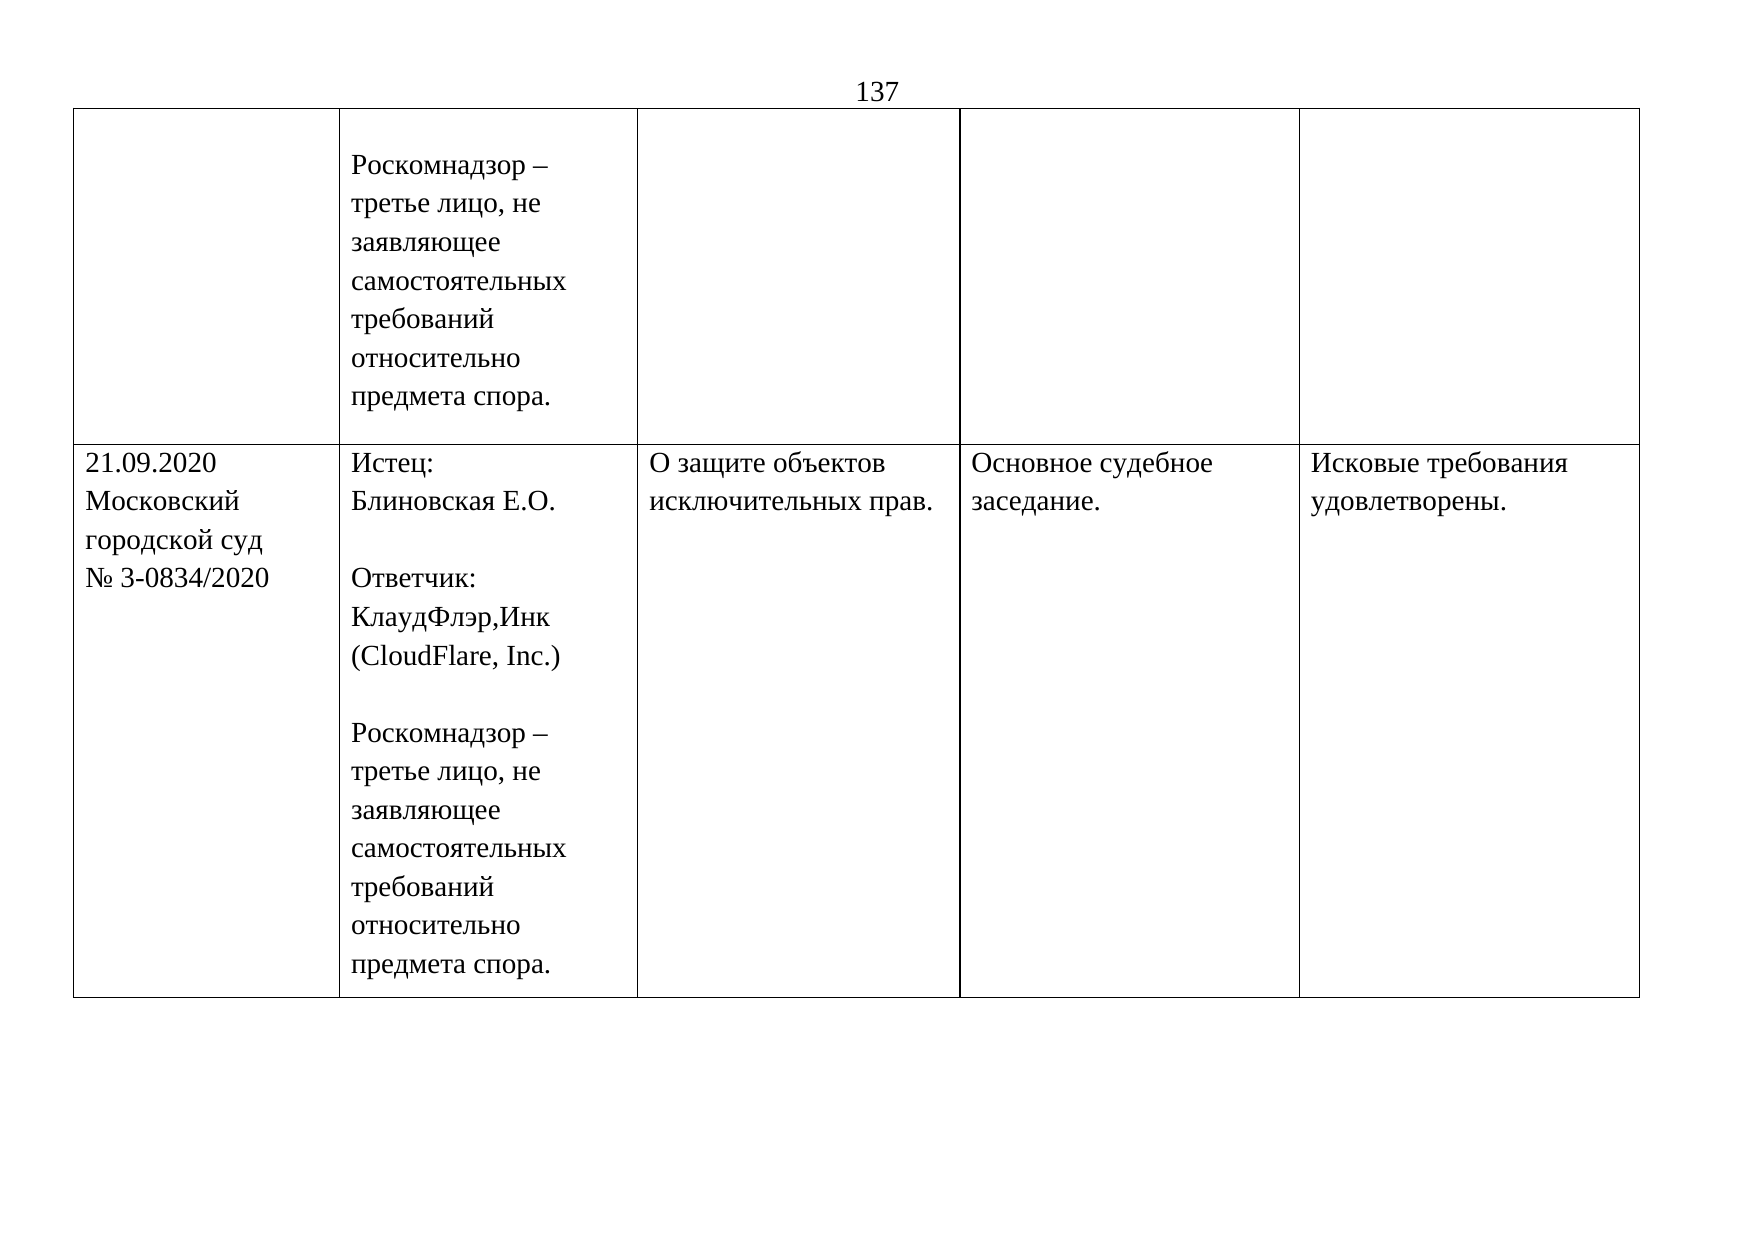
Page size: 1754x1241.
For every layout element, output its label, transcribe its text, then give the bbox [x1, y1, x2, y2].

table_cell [961, 109, 1299, 444]
table_cell О защите объектов исключительных прав. [638, 445, 959, 997]
table_cell Основное судебное заседание. [961, 445, 1299, 997]
table_cell Исковые требования удовлетворены. [1300, 445, 1639, 997]
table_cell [1300, 109, 1639, 444]
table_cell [638, 109, 959, 444]
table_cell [340, 109, 637, 444]
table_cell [74, 109, 339, 444]
table_cell Истец: Блиновская Е.О. Ответчик: КлаудФлэр,Инк (CloudFlare, Inc.) Роскомнадзор – третье лицо, не заявляющее самостоятельных требований относительно предмета спора. [340, 445, 637, 997]
table_cell 21.09.2020 Московский городской суд № 3-0834/2020 [74, 445, 339, 997]
